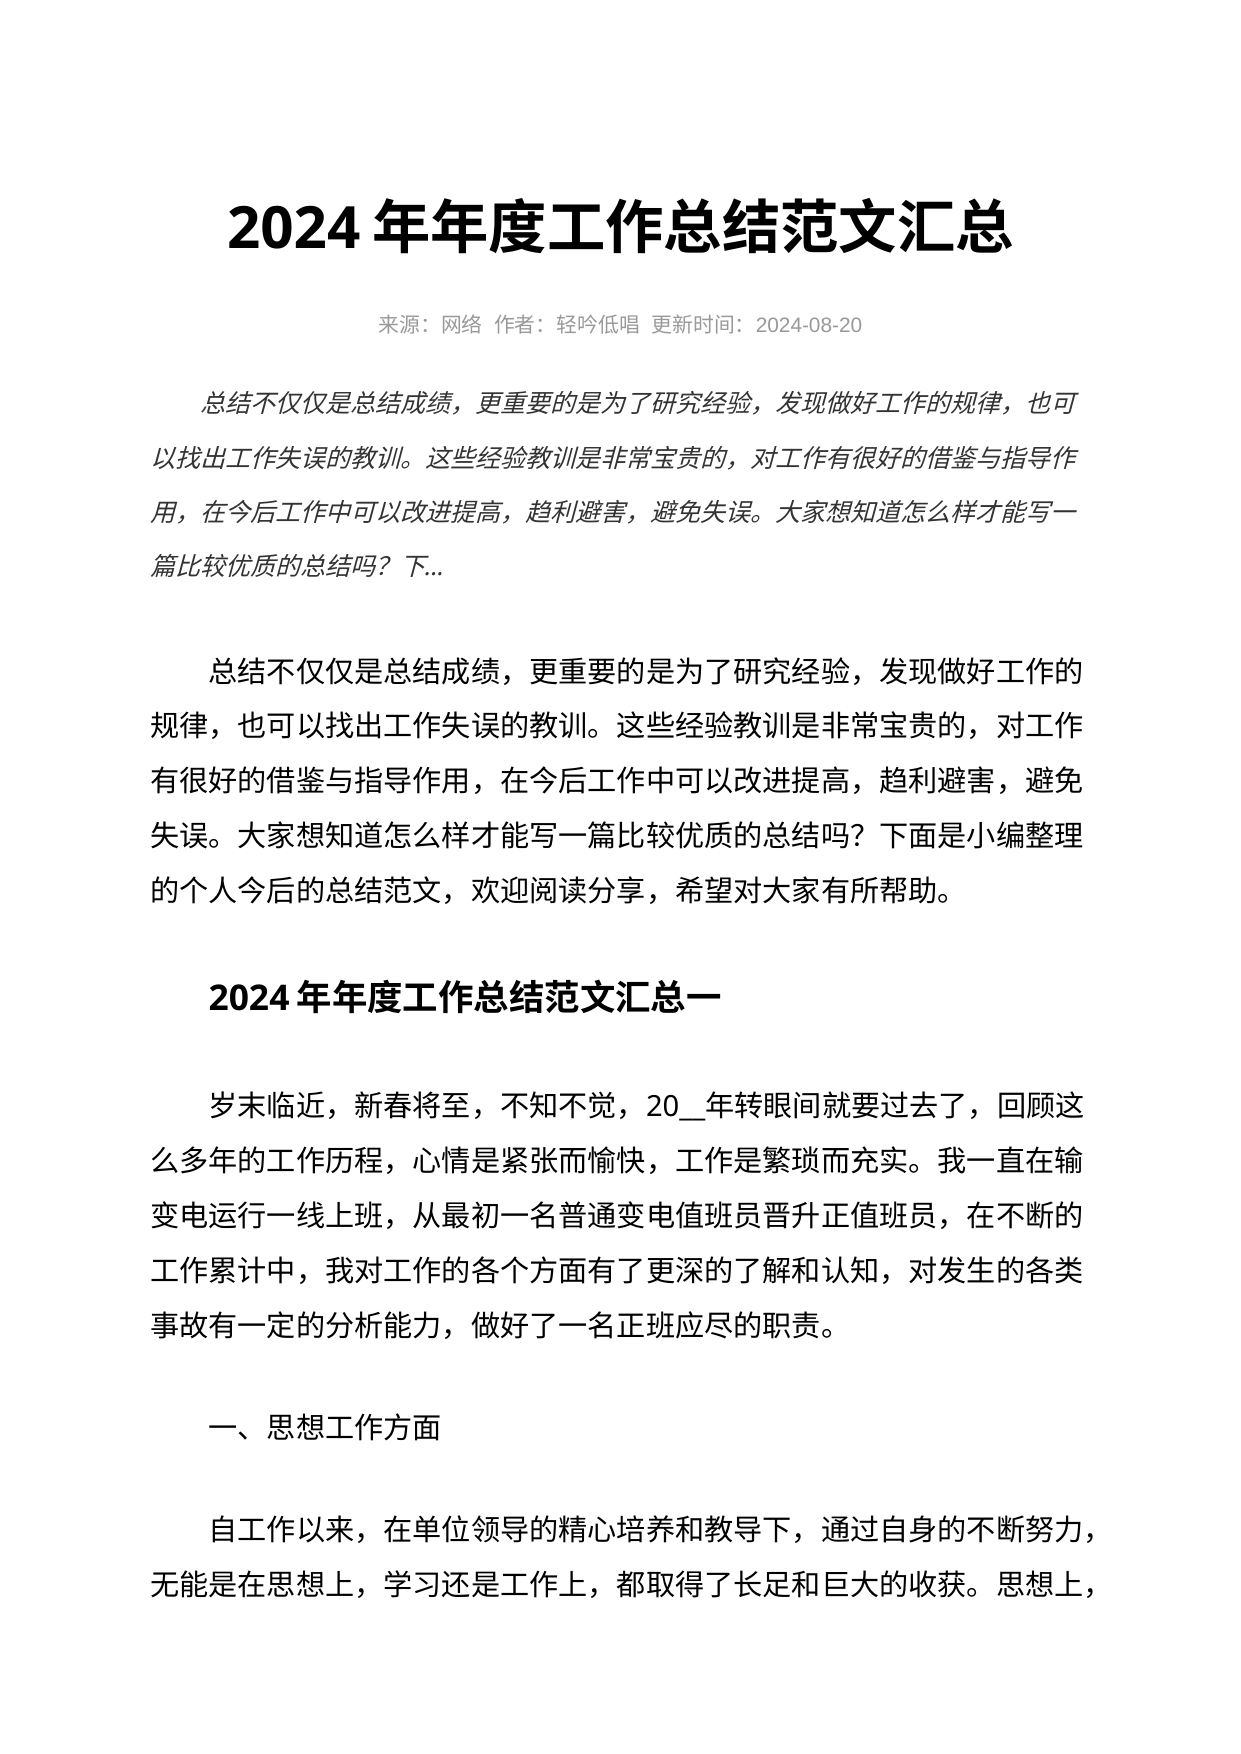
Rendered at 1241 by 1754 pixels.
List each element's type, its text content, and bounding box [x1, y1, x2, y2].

text 总结不仅仅是总结成绩，更重要的是为了研究经验，发现做好工作的规律，也可以找出工作失误的教训。这些经验教训是非常宝贵的，对工作有很好的借鉴与指导作用，在今后工作中可以改进提高，趋利避害，避免失误。大家想知道怎么样才能写一篇比较优质的总结吗？下... [150, 384, 1090, 583]
subtitle 2024年年度工作总结范文汇总 [150, 181, 1090, 266]
text 一、思想工作方面 [150, 1404, 1090, 1447]
text 来源：网络 作者：轻吟低唱 更新时间：2024-08-20 [150, 313, 1090, 337]
text 岁末临近，新春将至，不知不觉，20__年转眼间就要过去了，回顾这么多年的工作历程，心情是紧张而愉快，工作是繁琐而充实。我一直在输变电运行一线上班，从最初一名普通变电值班员晋升正值班员，在不断的工作累计中，我对工作的各个方面有了更深的了解和认知，对发生的各类事故有一定的分析能力，做好了一名正班应尽的职责。 [150, 1083, 1090, 1345]
text 总结不仅仅是总结成绩，更重要的是为了研究经验，发现做好工作的规律，也可以找出工作失误的教训。这些经验教训是非常宝贵的，对工作有很好的借鉴与指导作用，在今后工作中可以改进提高，趋利避害，避免失误。大家想知道怎么样才能写一篇比较优质的总结吗？下面是小编整理的个人今后的总结范文，欢迎阅读分享，希望对大家有所帮助。 [150, 648, 1090, 910]
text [150, 1506, 1090, 1603]
text 2024年年度工作总结范文汇总一 [150, 969, 1090, 1021]
